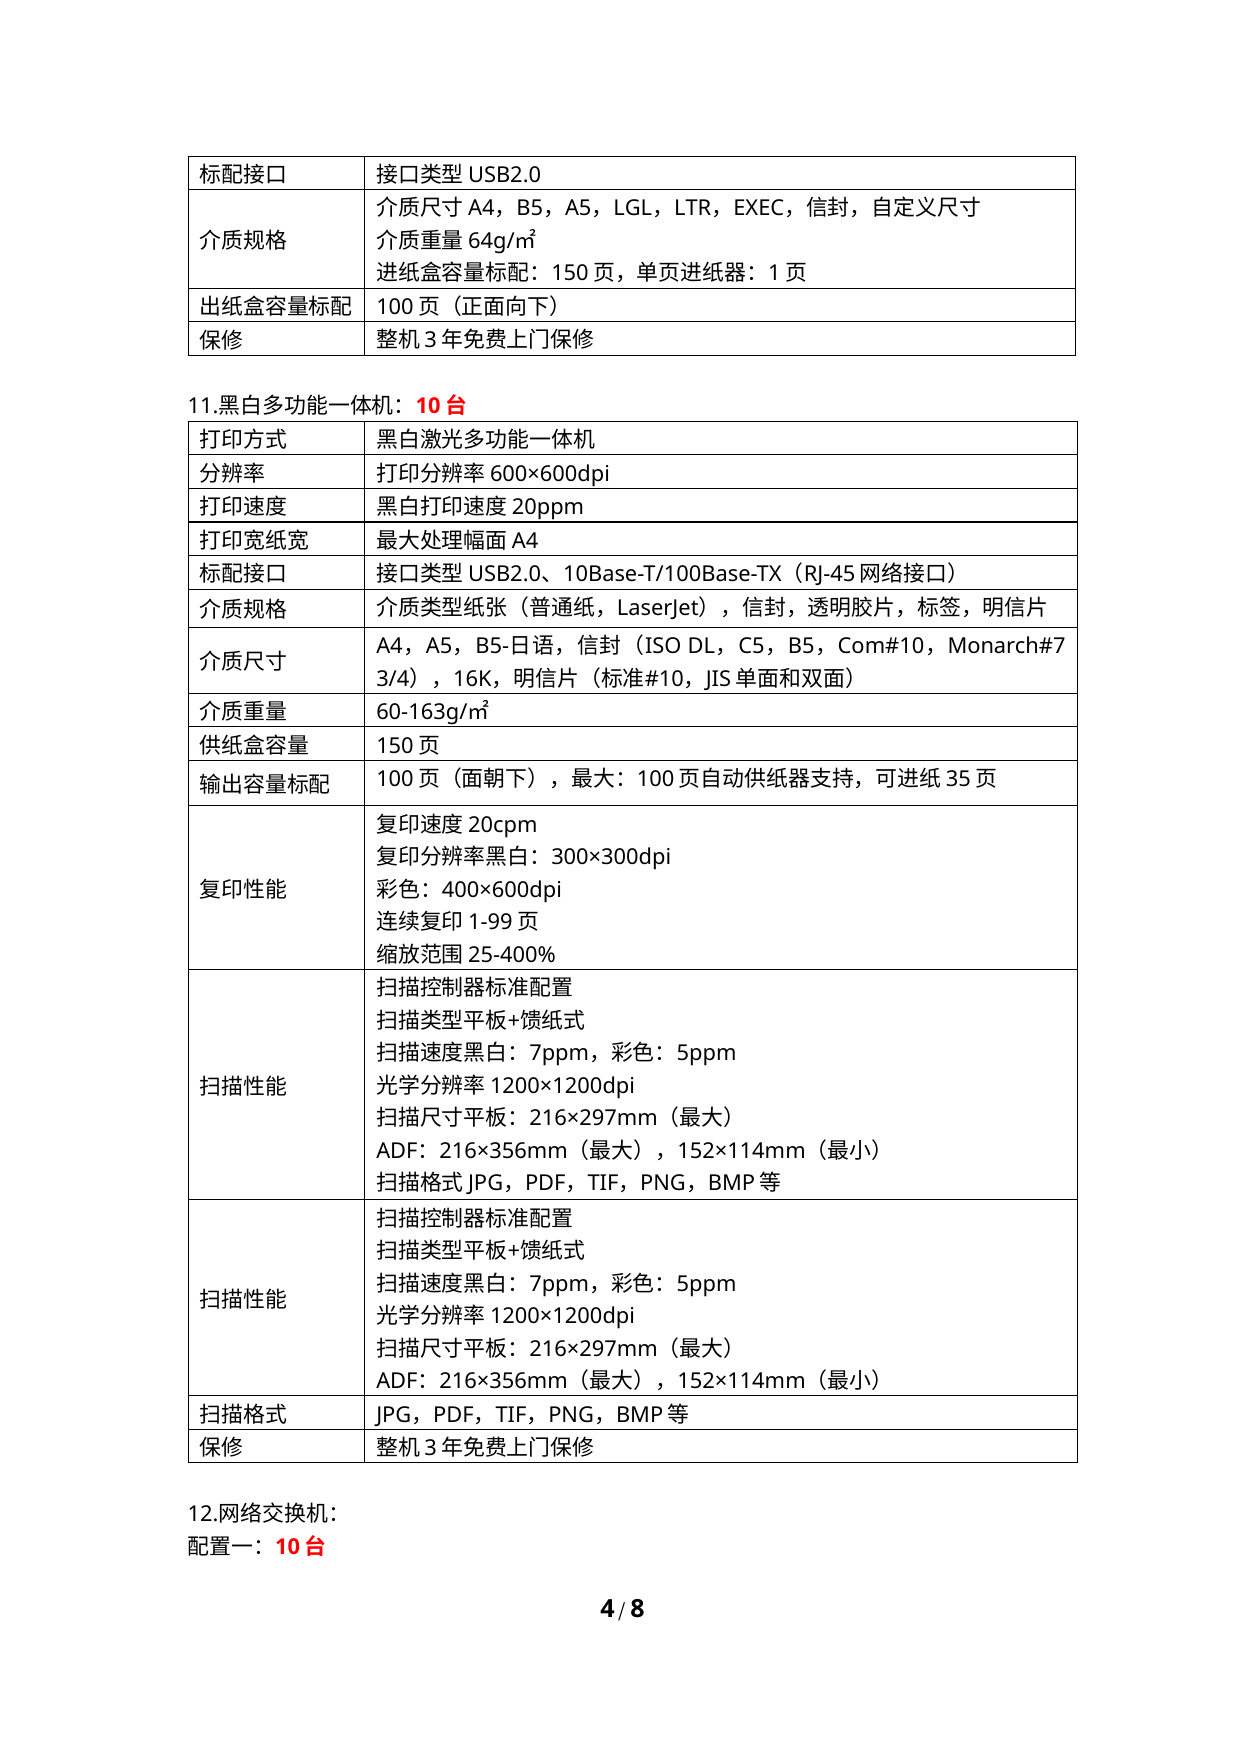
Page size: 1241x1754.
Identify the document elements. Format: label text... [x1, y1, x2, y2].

table_cell 输出容量标配 [189, 761, 364, 805]
table_cell 出纸盒容量标配 [189, 289, 364, 321]
table_cell 接口类型USB2.0 [365, 157, 1075, 189]
table_cell 供纸盒容量 [189, 727, 364, 760]
table_cell 保修 [189, 1430, 364, 1462]
table_cell 复印速度20cpm 复印分辨率黑白：300×300dpi 彩色：400×600dpi 连续复印1-99页 缩放范围25-400% [365, 806, 1077, 969]
table_cell 最大处理幅面A4 [365, 523, 1077, 555]
table_cell 扫描性能 [189, 970, 364, 1199]
table_cell 整机3年免费上门保修 [365, 322, 1075, 355]
table_cell 打印宽纸宽 [189, 523, 364, 555]
table_cell 扫描格式 [189, 1396, 364, 1429]
table_cell 打印分辨率600×600dpi [365, 455, 1077, 488]
table_cell 接口类型USB2.0、10Base-T/100Base-TX（RJ-45网络接口） [365, 556, 1077, 588]
table_cell 打印速度 [189, 489, 364, 521]
table_cell 扫描性能 [189, 1200, 364, 1395]
table_cell 介质类型纸张（普通纸，LaserJet），信封，透明胶片，标签，明信片 [365, 590, 1077, 627]
text 配置一：10台 [187, 1528, 1053, 1561]
table_cell 100页（正面向下） [365, 289, 1075, 321]
table_cell 介质规格 [189, 590, 364, 627]
table_cell 扫描控制器标准配置 扫描类型平板+馈纸式 扫描速度黑白：7ppm，彩色：5ppm 光学分辨率1200×1200dpi 扫描尺寸平板：216×297mm（最大） ADF：216×356mm（最大），152×114mm（最小） 扫描格式JPG，PDF，TIF，PNG，BMP等 [365, 970, 1077, 1199]
table_cell 标配接口 [189, 157, 364, 189]
table_cell 150页 [365, 727, 1077, 760]
table_cell 介质尺寸 [189, 628, 364, 693]
table_cell 介质规格 [189, 190, 364, 288]
table_cell 黑白打印速度20ppm [365, 489, 1077, 521]
table_header 黑白激光多功能一体机 [365, 422, 1077, 454]
text 12.网络交换机： [187, 1496, 1053, 1528]
table_cell 保修 [189, 322, 364, 355]
text 11.黑白多功能一体机：10台 [187, 388, 1053, 421]
table_header 打印方式 [189, 422, 364, 454]
table_cell 扫描控制器标准配置 扫描类型平板+馈纸式 扫描速度黑白：7ppm，彩色：5ppm 光学分辨率1200×1200dpi 扫描尺寸平板：216×297mm（最大） ADF：216×356mm（最大），152×114mm（最小） [365, 1200, 1077, 1395]
table_cell JPG，PDF，TIF，PNG，BMP等 [365, 1396, 1077, 1429]
table_cell 60-163g/㎡ [365, 694, 1077, 726]
table_cell 分辨率 [189, 455, 364, 488]
table_cell 介质尺寸A4，B5，A5，LGL，LTR，EXEC，信封，自定义尺寸 介质重量64g/㎡ 进纸盒容量标配：150页，单页进纸器：1页 [365, 190, 1075, 288]
table_cell 整机3年免费上门保修 [365, 1430, 1077, 1462]
table_cell 复印性能 [189, 806, 364, 969]
table_cell 100页（面朝下），最大：100页自动供纸器支持，可进纸35页 [365, 761, 1077, 805]
table_cell 标配接口 [189, 556, 364, 588]
table_cell 介质重量 [189, 694, 364, 726]
table_cell A4，A5，B5-日语，信封（ISO DL，C5，B5，Com#10，Monarch#7 3/4），16K，明信片（标准#10，JIS单面和双面） [365, 628, 1077, 693]
